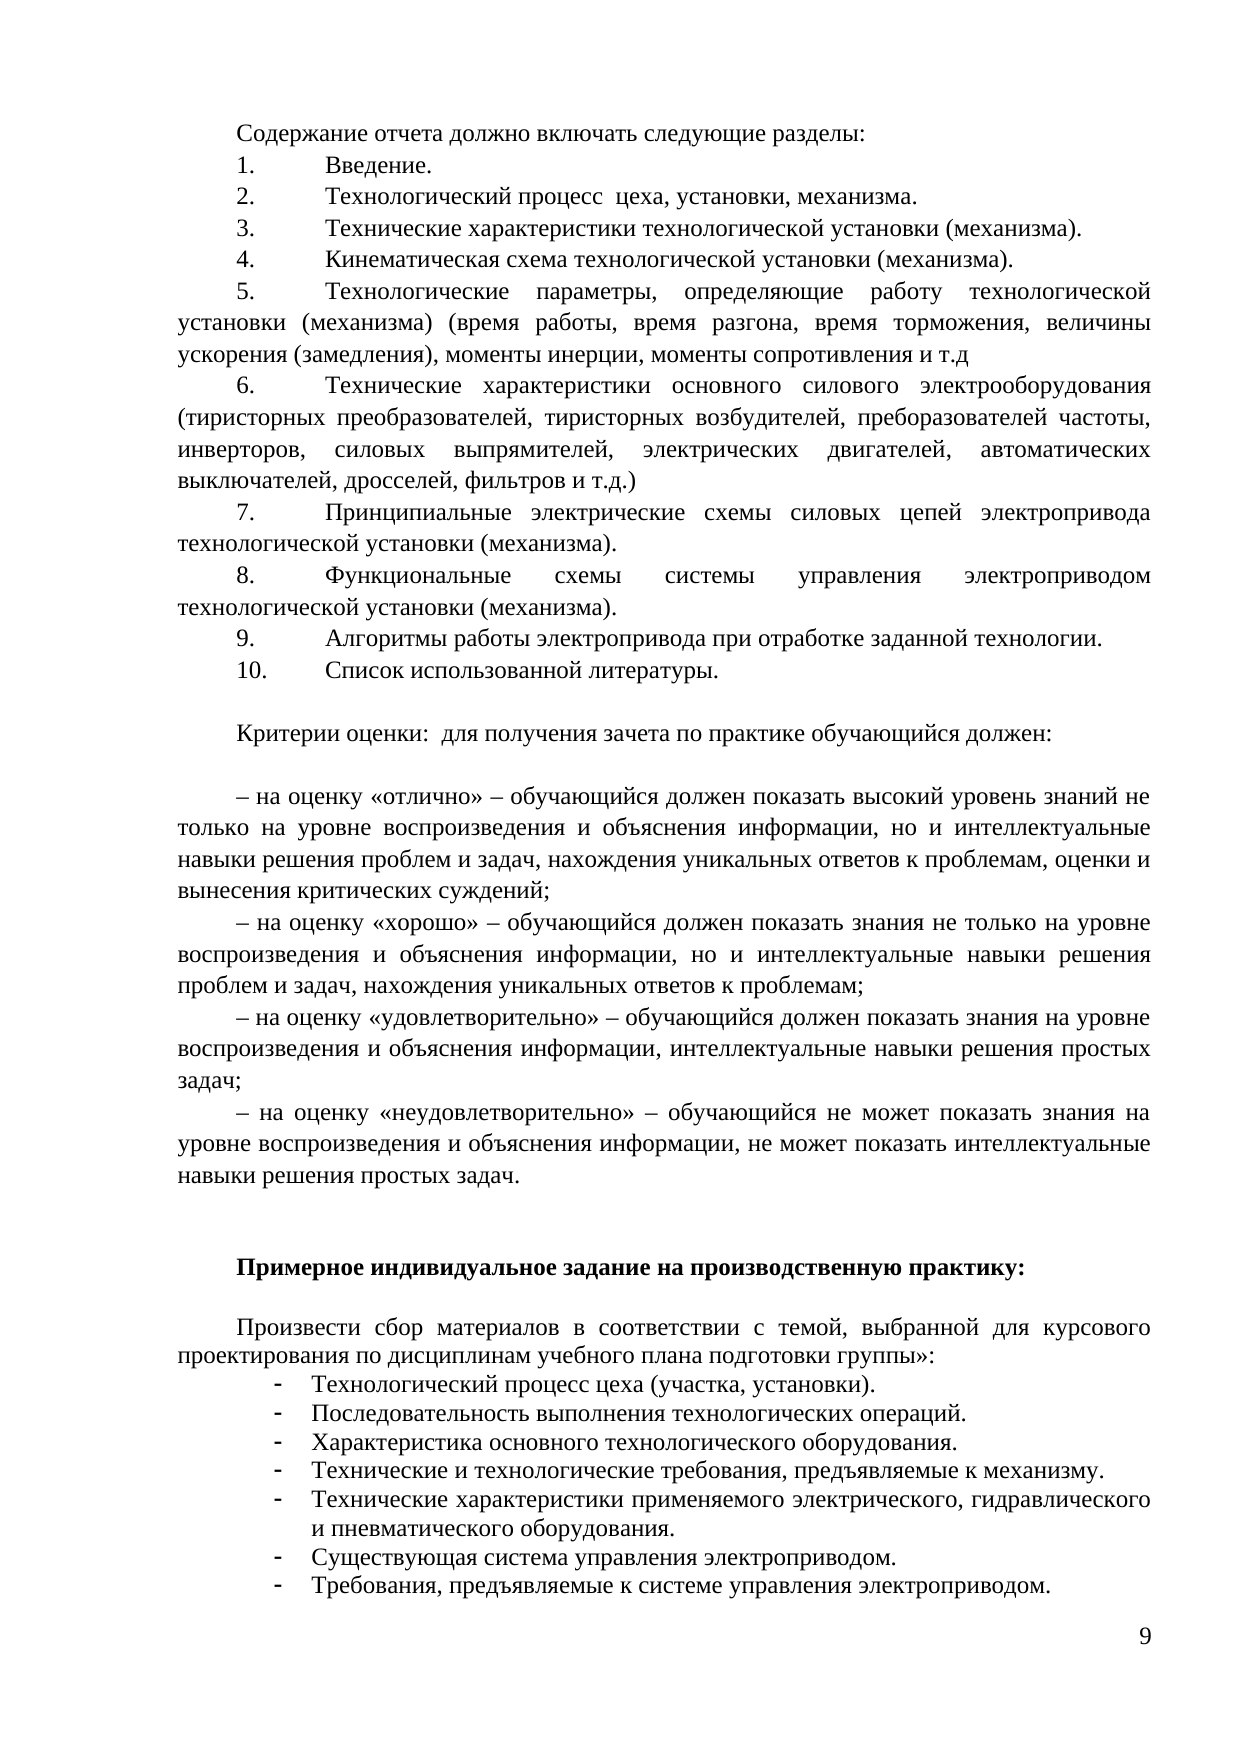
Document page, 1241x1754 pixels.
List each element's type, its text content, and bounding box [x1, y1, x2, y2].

text – на оценку «неудовлетворительно» – обучающийся не может показать знания на уровне воспроизведения и объяснения информации, не может показать интеллектуальные навыки решения простых задач. [177, 1097, 1152, 1188]
text 8. Функциональные схемы системы управления электроприводом технологической установки (механизма). [177, 560, 1152, 620]
list Технические и технологические требования, предъявляемые к механизму. [274, 1456, 1152, 1484]
text – на оценку «удовлетворительно» – обучающийся должен показать знания на уровне воспроизведения и объяснения информации, интеллектуальные навыки решения простых задач; [177, 1002, 1152, 1094]
list Технологический процесс цеха (участка, установки). [274, 1369, 1152, 1398]
text – на оценку «отлично» – обучающийся должен показать высокий уровень знаний не только на уровне воспроизведения и объяснения информации, но и интеллектуальные навыки решения проблем и задач, нахождения уникальных ответов к проблемам, оценки и вынесения критических суждений; [177, 781, 1152, 904]
text 7. Принципиальные электрические схемы силовых цепей электропривода технологической установки (механизма). [177, 497, 1152, 557]
text Произвести сбор материалов в соответствии с темой, выбранной для курсового проектирования по дисциплинам учебного плана подготовки группы»: [177, 1312, 1152, 1369]
text 10. Список использованной литературы. [177, 655, 1152, 683]
text 5. Технологические параметры, определяющие работу технологической установки (механизма) (время работы, время разгона, время торможения, величины ускорения (замедления), моменты инерции, моменты сопротивления и т.д [177, 276, 1152, 368]
list Характеристика основного технологического оборудования. [274, 1427, 1152, 1456]
list Требования, предъявляемые к системе управления электроприводом. [274, 1571, 1152, 1599]
list Последовательность выполнения технологических операций. [274, 1398, 1152, 1427]
text Примерное индивидуальное задание на производственную практику: [177, 1252, 1152, 1280]
text 9. Алгоритмы работы электропривода при отработке заданной технологии. [177, 623, 1152, 652]
text Содержание отчета должно включать следующие разделы: [177, 118, 1152, 147]
list Существующая система управления электроприводом. [274, 1542, 1152, 1571]
list Технические характеристики применяемого электрического, гидравлического и пневматического оборудования. [274, 1484, 1152, 1542]
text – на оценку «хорошо» – обучающийся должен показать знания не только на уровне воспроизведения и объяснения информации, но и интеллектуальные навыки решения проблем и задач, нахождения уникальных ответов к проблемам; [177, 907, 1152, 999]
text 2. Технологический процесс цеха, установки, механизма. [177, 181, 1152, 210]
text 4. Кинематическая схема технологической установки (механизма). [177, 244, 1152, 273]
text 1. Введение. [177, 150, 1152, 178]
text Критерии оценки: для получения зачета по практике обучающийся должен: [177, 718, 1152, 747]
text 3. Технические характеристики технологической установки (механизма). [177, 213, 1152, 242]
text 6. Технические характеристики основного силового электрооборудования (тиристорных преобразователей, тиристорных возбудителей, преборазователей частоты, инверторов, силовых выпрямителей, электрических двигателей, автоматических выключателей, дросселей, фильтров и т.д.) [177, 371, 1152, 494]
